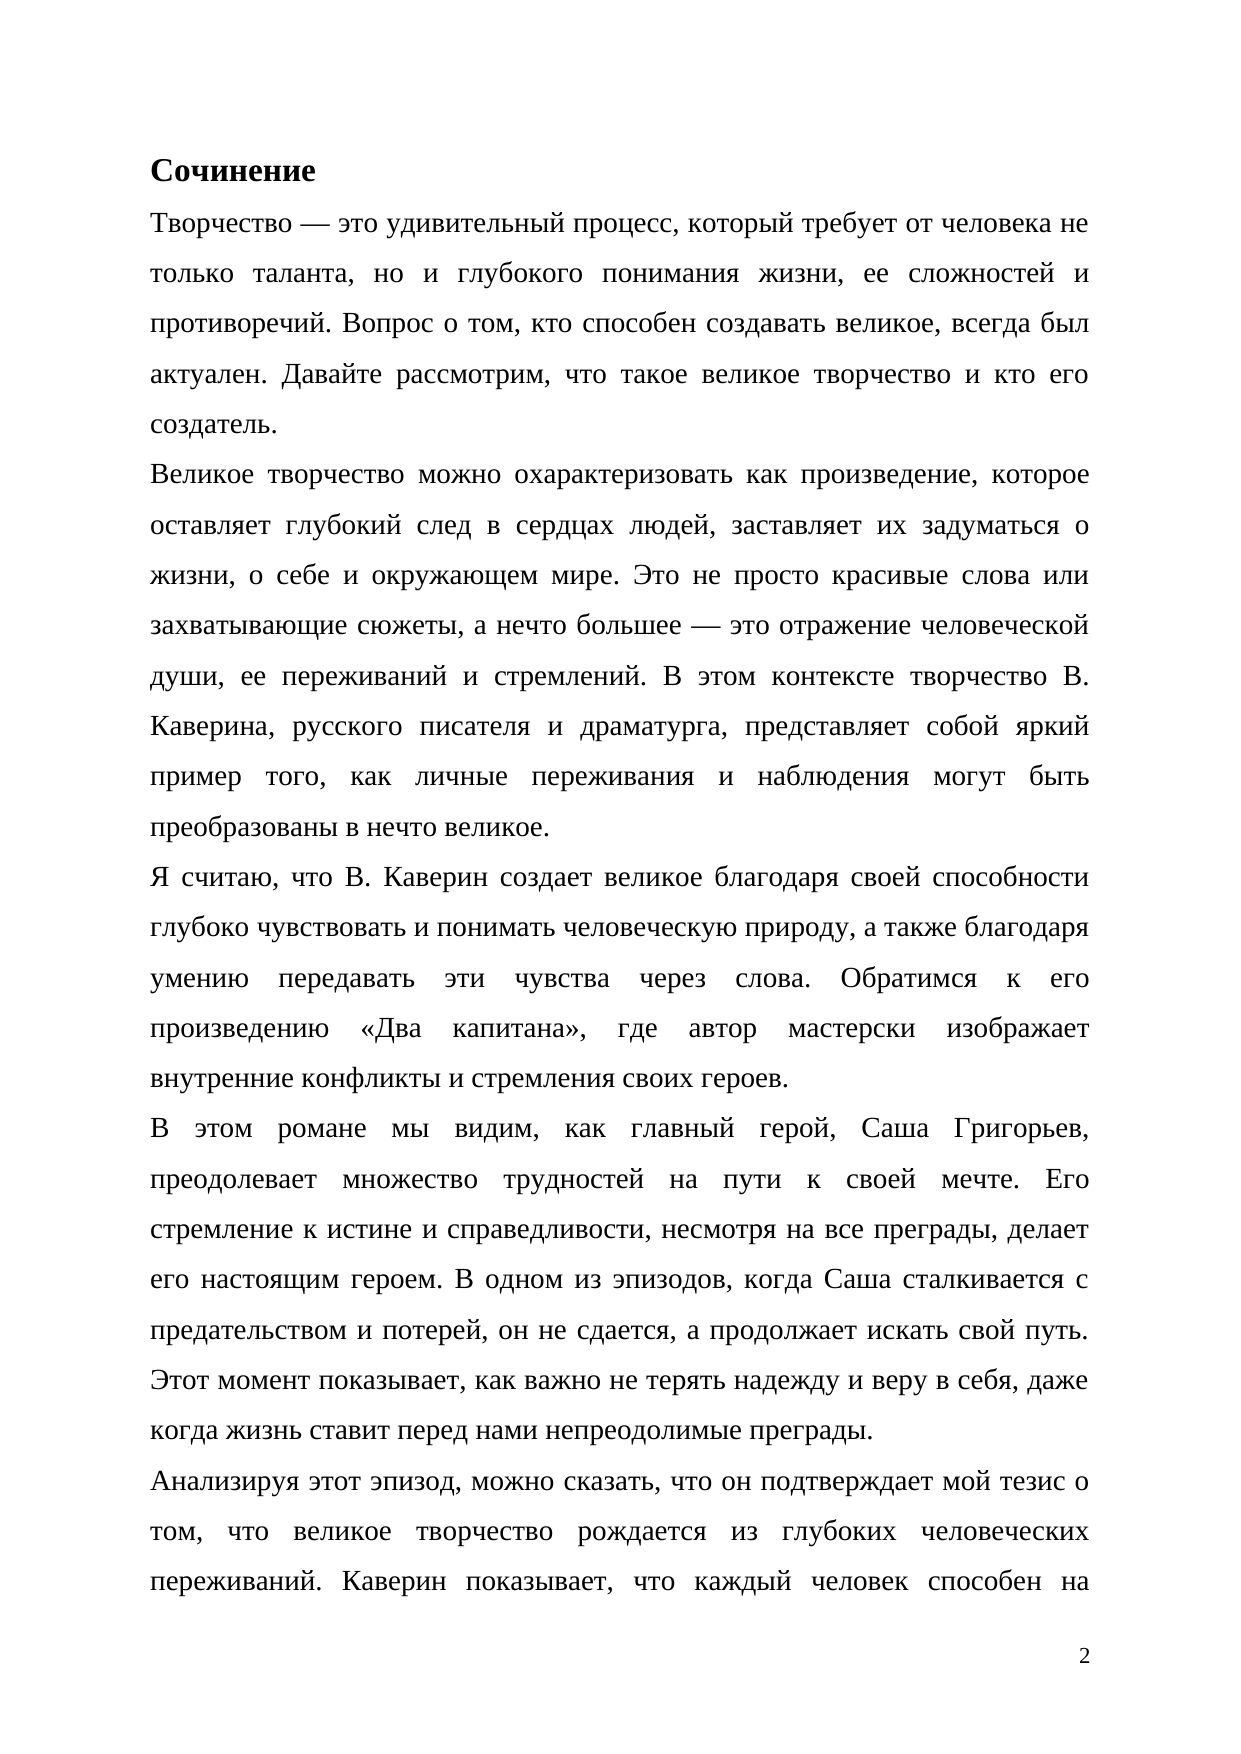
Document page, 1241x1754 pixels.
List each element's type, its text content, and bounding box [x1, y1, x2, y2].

text Я считаю, что В. Каверин создает великое благодаря своей способности глубоко чувствовать и понимать человеческую природу, а также благодаря умению передавать эти чувства через слова. Обратимся к его произведению «Два капитана», где автор мастерски изображает внутренние конфликты и стремления своих героев. [150, 859, 1090, 1094]
text Творчество — это удивительный процесс, который требует от человека не только таланта, но и глубокого понимания жизни, ее сложностей и противоречий. Вопрос о том, кто способен создавать великое, всегда был актуален. Давайте рассмотрим, что такое великое творчество и кто его создатель. [150, 205, 1090, 440]
subtitle Сочинение [150, 150, 1090, 188]
text В этом романе мы видим, как главный герой, Саша Григорьев, преодолевает множество трудностей на пути к своей мечте. Его стремление к истине и справедливости, несмотря на все преграды, делает его настоящим героем. В одном из эпизодов, когда Саша сталкивается с предательством и потерей, он не сдается, а продолжает искать свой путь. Этот момент показывает, как важно не терять надежду и веру в себя, даже когда жизнь ставит перед нами непреодолимые преграды. [150, 1111, 1090, 1446]
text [150, 1463, 1090, 1597]
text Великое творчество можно охарактеризовать как произведение, которое оставляет глубокий след в сердцах людей, заставляет их задуматься о жизни, о себе и окружающем мире. Это не просто красивые слова или захватывающие сюжеты, а нечто большее — это отражение человеческой души, ее переживаний и стремлений. В этом контексте творчество В. Каверина, русского писателя и драматурга, представляет собой яркий пример того, как личные переживания и наблюдения могут быть преобразованы в нечто великое. [150, 457, 1090, 842]
